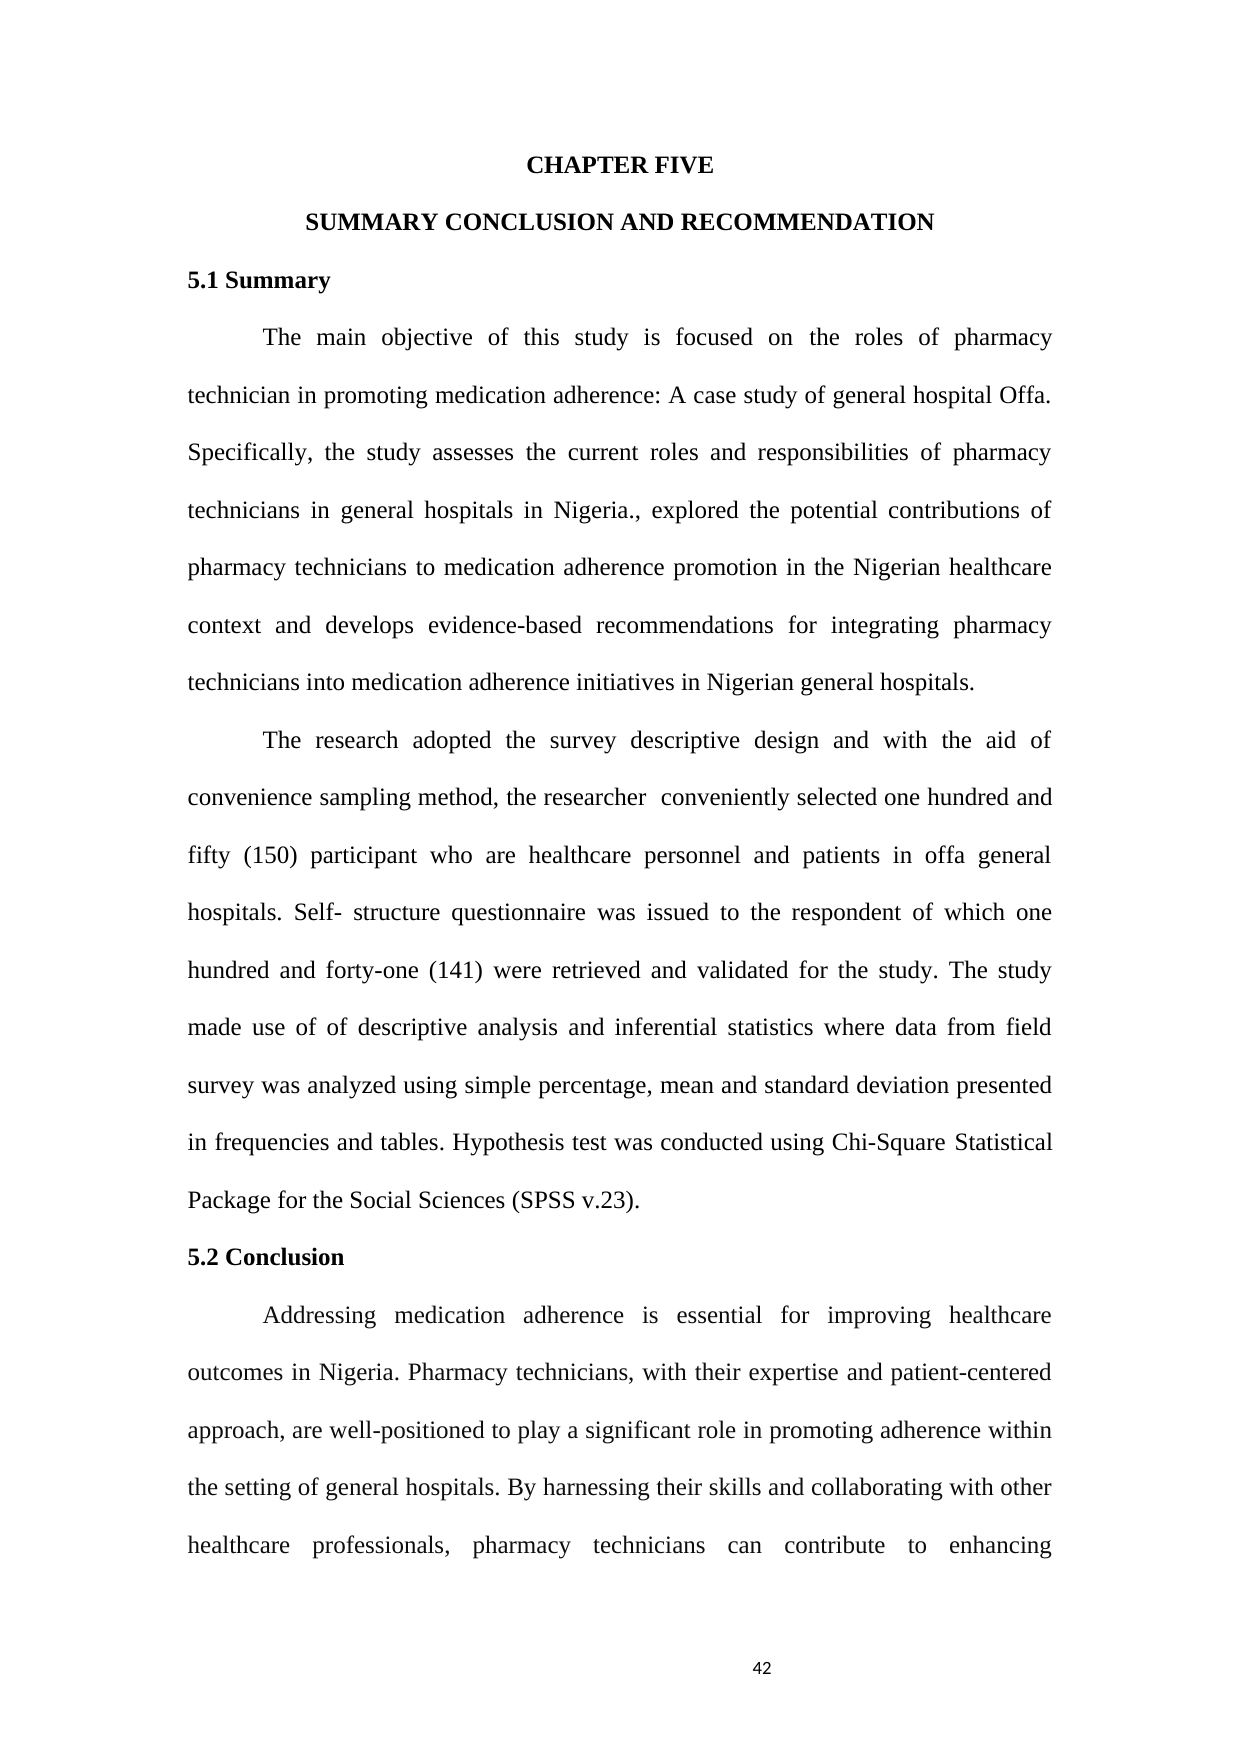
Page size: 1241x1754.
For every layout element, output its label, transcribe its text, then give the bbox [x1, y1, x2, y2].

text SUMMARY CONCLUSION AND RECOMMENDATION [187, 207, 1053, 236]
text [187, 1485, 1053, 1552]
text CHAPTER FIVE [187, 150, 1053, 179]
text The research adopted the survey descriptive design and with the aid of convenience sampling method, the researcher conveniently selected one hundred and fifty (150) participant who are healthcare personnel and patients in offa general hospitals. Self- structure questionnaire was issued to the respondent of which one hundred and forty-one (141) were retrieved and validated for the study. The study made use of of descriptive analysis and inferential statistics where data from field survey was analyzed using simple percentage, mean and standard deviation presented in frequencies and tables. Hypothesis test was conducted using Chi-Square Statistical Package for the Social Sciences (SPSS v.23). [187, 725, 1053, 1214]
text The main objective of this study is focused on the roles of pharmacy technician in promoting medication adherence: A case study of general hospital Offa. Specifically, the study assesses the current roles and responsibilities of pharmacy technicians in general hospitals in Nigeria., explored the potential contributions of pharmacy technicians to medication adherence promotion in the Nigerian healthcare context and develops evidence-based recommendations for integrating pharmacy technicians into medication adherence initiatives in Nigerian general hospitals. [187, 322, 1053, 696]
text 5.2 Conclusion [187, 1242, 1053, 1271]
text 5.1 Summary [187, 265, 1053, 294]
